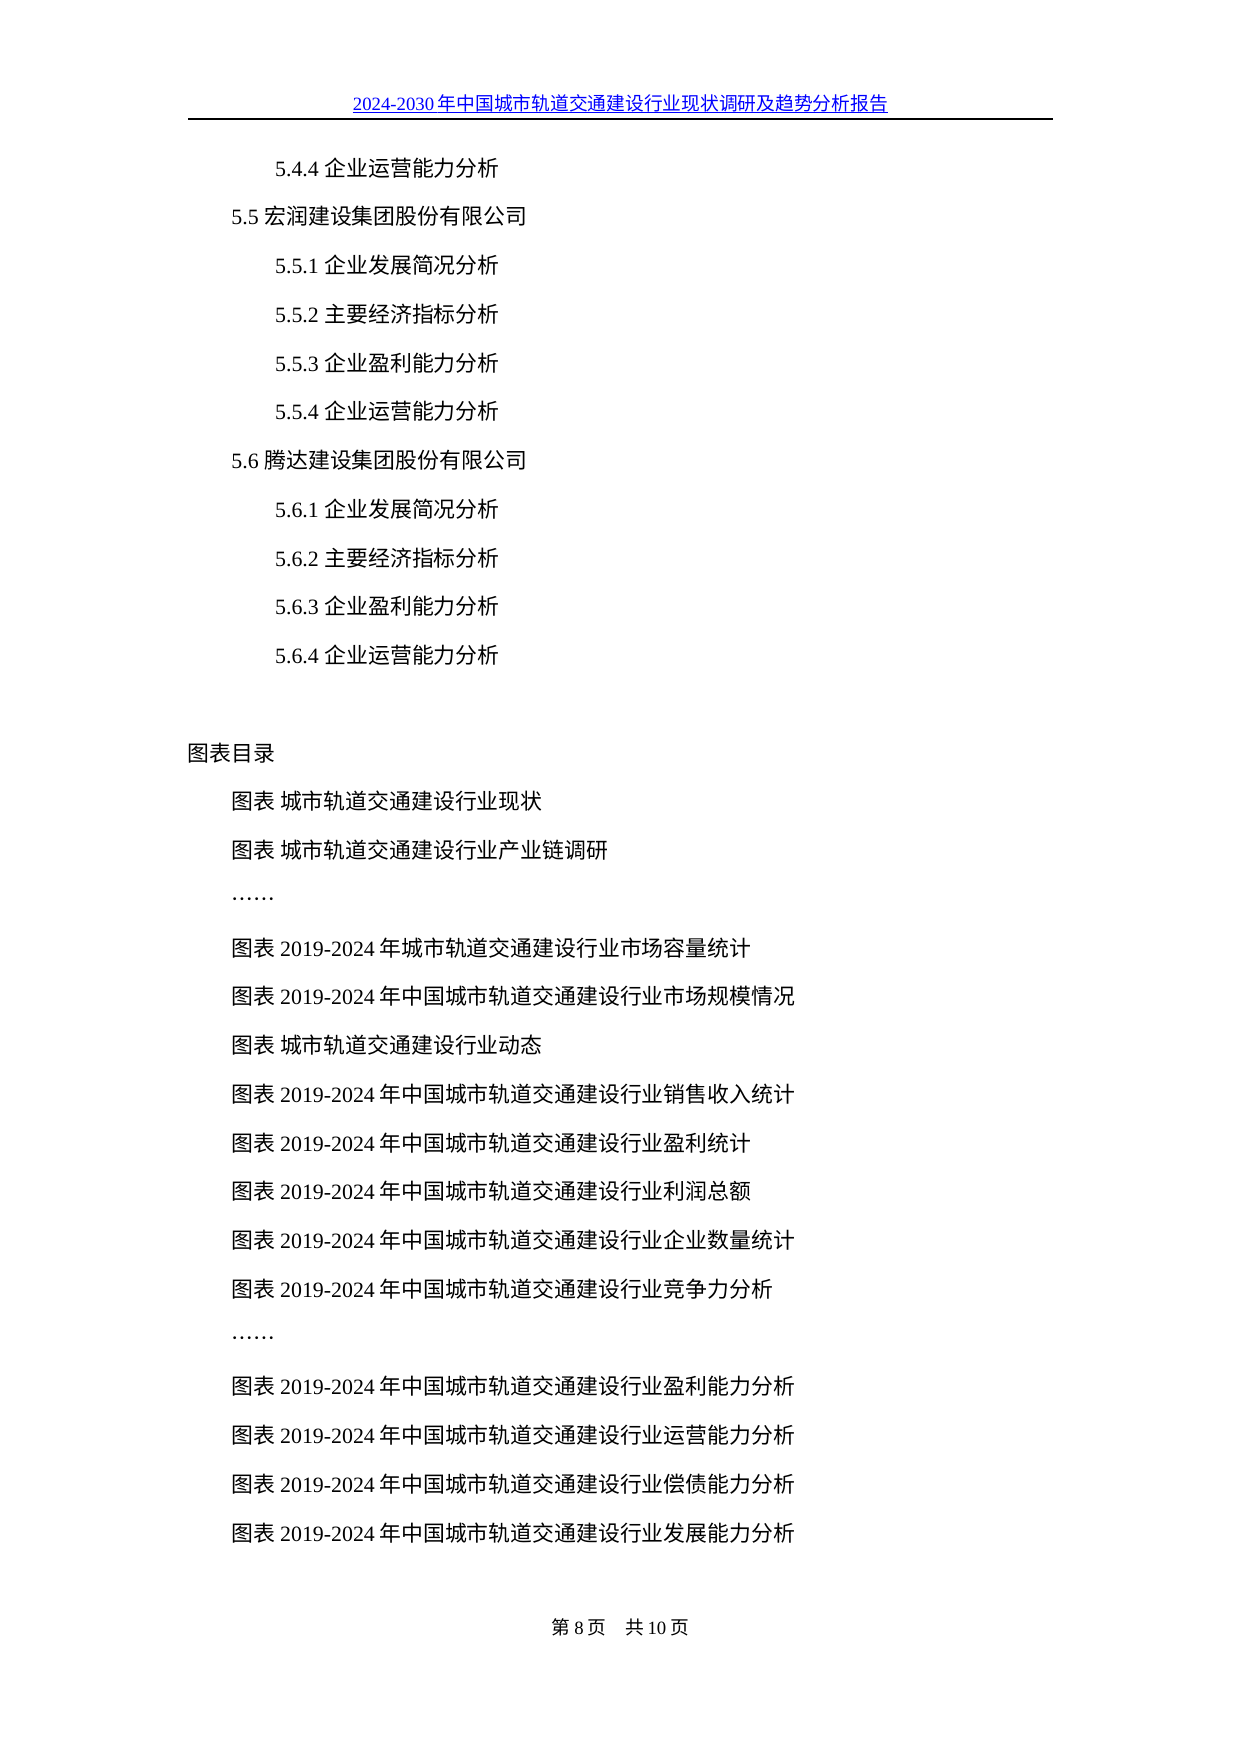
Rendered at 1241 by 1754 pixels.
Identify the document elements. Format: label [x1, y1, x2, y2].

text [187, 150, 1053, 1548]
